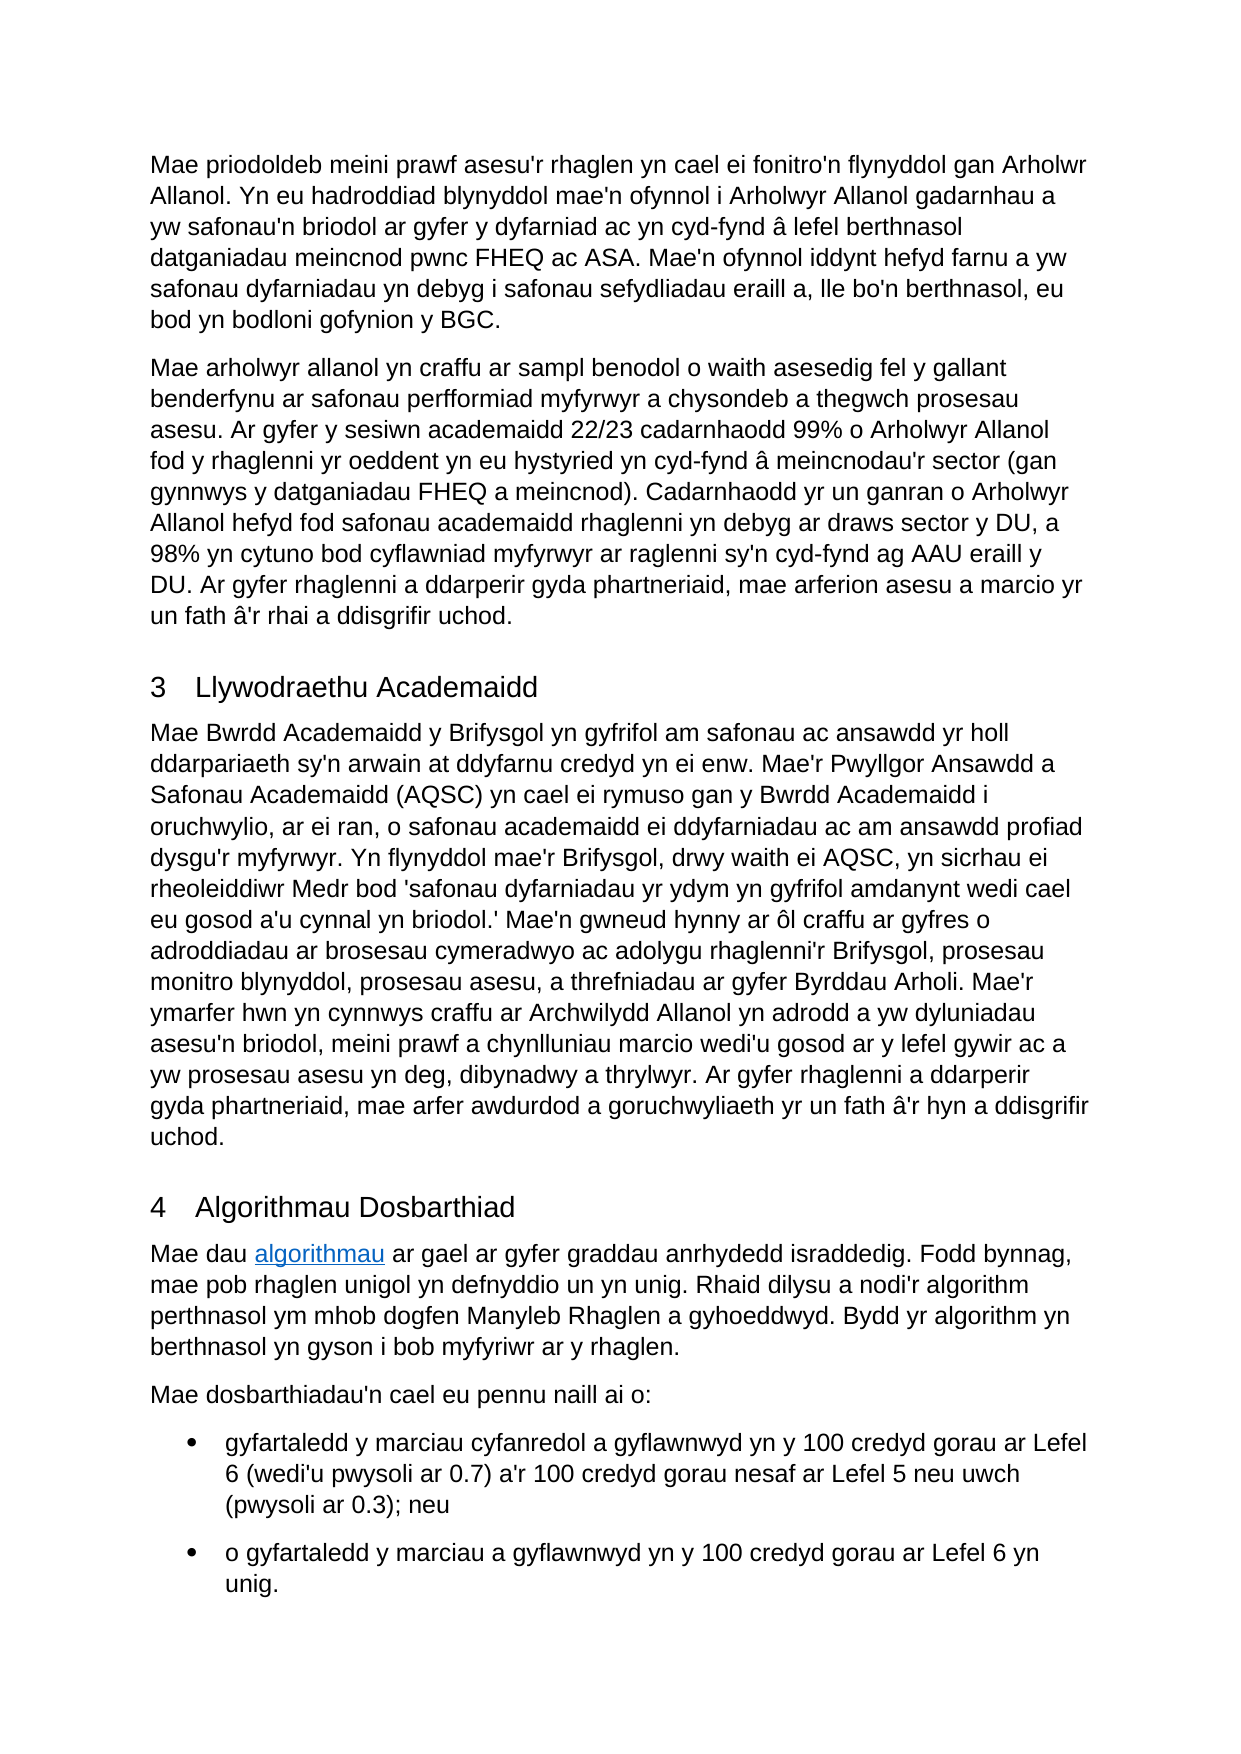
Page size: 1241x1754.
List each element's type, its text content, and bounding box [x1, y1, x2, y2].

subtitle Algorithmau Dosbarthiad [150, 1191, 1090, 1224]
list gyfartaledd y marciau cyfanredol a gyflawnwyd yn y 100 credyd gorau ar Lefel 6 (wedi'u pwysoli ar 0.7) a'r 100 credyd gorau nesaf ar Lefel 5 neu uwch (pwysoli ar 0.3); neu [187, 1428, 1090, 1519]
text Mae dau algorithmau ar gael ar gyfer graddau anrhydedd israddedig. Fodd bynnag, mae pob rhaglen unigol yn defnyddio un yn unig. Rhaid dilysu a nodi'r algorithm perthnasol ym mhob dogfen Manyleb Rhaglen a gyhoeddwyd. Bydd yr algorithm yn berthnasol yn gyson i bob myfyriwr ar y rhaglen. [150, 1239, 1090, 1361]
text Mae Bwrdd Academaidd y Brifysgol yn gyfrifol am safonau ac ansawdd yr holl ddarpariaeth sy'n arwain at ddyfarnu credyd yn ei enw. Mae'r Pwyllgor Ansawdd a Safonau Academaidd (AQSC) yn cael ei rymuso gan y Bwrdd Academaidd i oruchwylio, ar ei ran, o safonau academaidd ei ddyfarniadau ac am ansawdd profiad dysgu'r myfyrwyr. Yn flynyddol mae'r Brifysgol, drwy waith ei AQSC, yn sicrhau ei rheoleiddiwr Medr bod 'safonau dyfarniadau yr ydym yn gyfrifol amdanynt wedi cael eu gosod a'u cynnal yn briodol.' Mae'n gwneud hynny ar ôl craffu ar gyfres o adroddiadau ar brosesau cymeradwyo ac adolygu rhaglenni'r Brifysgol, prosesau monitro blynyddol, prosesau asesu, a threfniadau ar gyfer Byrddau Arholi. Mae'r ymarfer hwn yn cynnwys craffu ar Archwilydd Allanol yn adrodd a yw dyluniadau asesu'n briodol, meini prawf a chynlluniau marcio wedi'u gosod ar y lefel gywir ac a yw prosesau asesu yn deg, dibynadwy a thrylwyr. Ar gyfer rhaglenni a ddarperir gyda phartneriaid, mae arfer awdurdod a goruchwyliaeth yr un fath â'r hyn a ddisgrifir uchod. [150, 718, 1090, 1151]
text Mae priodoldeb meini prawf asesu'r rhaglen yn cael ei fonitro'n flynyddol gan Arholwr Allanol. Yn eu hadroddiad blynyddol mae'n ofynnol i Arholwyr Allanol gadarnhau a yw safonau'n briodol ar gyfer y dyfarniad ac yn cyd-fynd â lefel berthnasol datganiadau meincnod pwnc FHEQ ac ASA. Mae'n ofynnol iddynt hefyd farnu a yw safonau dyfarniadau yn debyg i safonau sefydliadau eraill a, lle bo'n berthnasol, eu bod yn bodloni gofynion y BGC. [150, 150, 1090, 334]
subtitle Llywodraethu Academaidd [150, 670, 1090, 703]
list o gyfartaledd y marciau a gyflawnwyd yn y 100 credyd gorau ar Lefel 6 yn unig. [187, 1538, 1090, 1597]
text Mae arholwyr allanol yn craffu ar sampl benodol o waith asesedig fel y gallant benderfynu ar safonau perfformiad myfyrwyr a chysondeb a thegwch prosesau asesu. Ar gyfer y sesiwn academaidd 22/23 cadarnhaodd 99% o Arholwyr Allanol fod y rhaglenni yr oeddent yn eu hystyried yn cyd-fynd â meincnodau'r sector (gan gynnwys y datganiadau FHEQ a meincnod). Cadarnhaodd yr un ganran o Arholwyr Allanol hefyd fod safonau academaidd rhaglenni yn debyg ar draws sector y DU, a 98% yn cytuno bod cyflawniad myfyrwyr ar raglenni sy'n cyd-fynd ag AAU eraill y DU. Ar gyfer rhaglenni a ddarperir gyda phartneriaid, mae arferion asesu a marcio yr un fath â'r rhai a ddisgrifir uchod. [150, 353, 1090, 630]
text Mae dosbarthiadau'n cael eu pennu naill ai o: [150, 1380, 1090, 1409]
